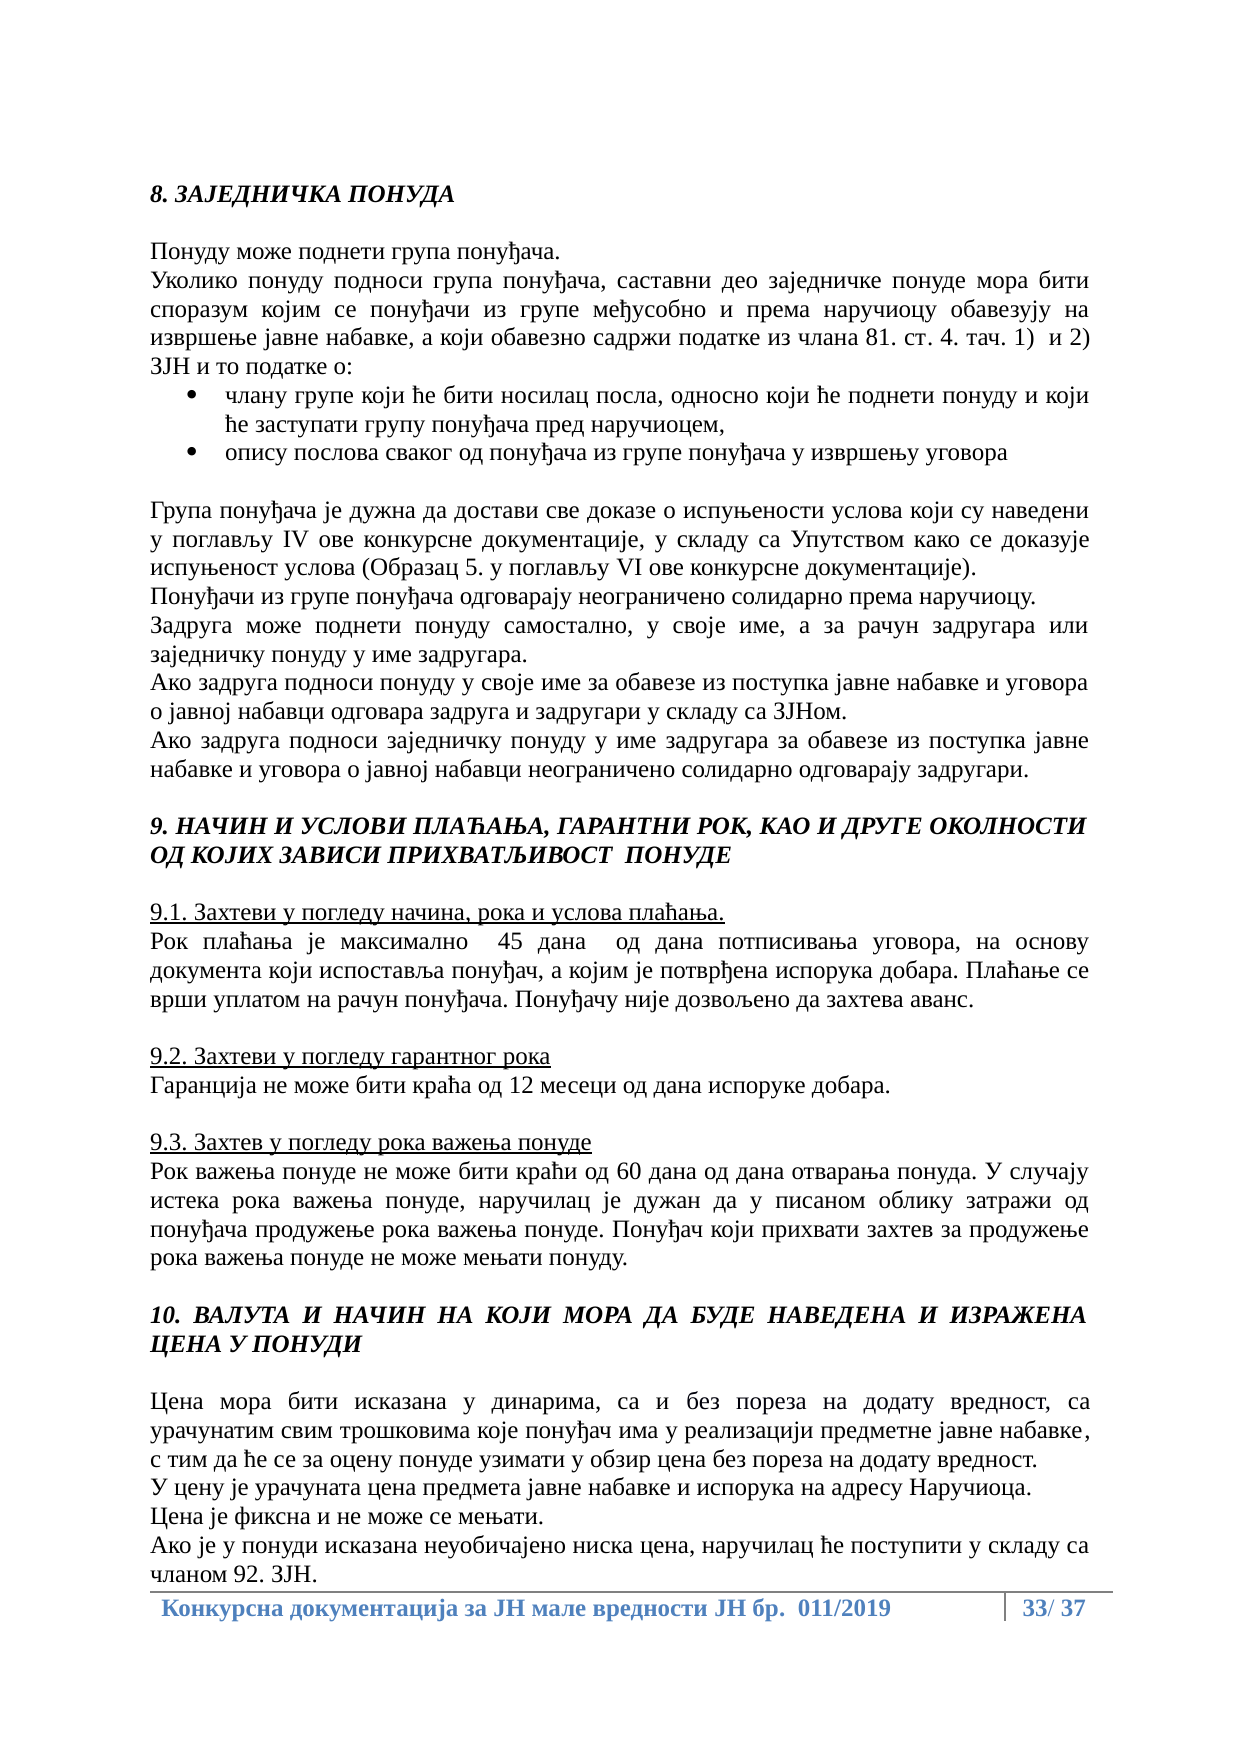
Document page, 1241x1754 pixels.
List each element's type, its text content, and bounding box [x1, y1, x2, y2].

text 9.3. Захтев у погледу рока важења понуде [150, 1127, 1090, 1156]
text Рок важења понуде не може бити краћи од 60 дана од дана отварања понуда. У случају истека рока важења понуде, наручилац је дужан да у писаном облику затражи од понуђача продужење рока важења понуде. Понуђач који прихвати захтев за продужење рока важења понуде не може мењати понуду. [150, 1156, 1090, 1271]
text Ако задруга подноси понуду у своје име за обавезе из поступка јавне набавке и уговора о јавној набавци одговара задруга и задругари у складу са ЗЈНом. [150, 667, 1090, 725]
text Гаранција не може бити краћа од 12 месеци од дана испоруке добара. [150, 1070, 1090, 1099]
text 8. ЗАЈЕДНИЧКА ПОНУДА [150, 179, 1090, 207]
text Уколико понуду подноси група понуђача, саставни део заједничке понуде мора бити споразум којим се понуђачи из групе међусобно и према наручиоцу обавезују на извршење јавне набавке, а који обавезно садржи податке из члана 81. ст. 4. тач. 1) и 2) ЗЈН и то податке о: [150, 265, 1090, 380]
text Цена је фиксна и не може се мењати. [150, 1501, 1090, 1530]
text 9.1. Захтеви у погледу начина, рока и услова плаћања. [150, 897, 1090, 926]
text 9.2. Захтеви у погледу гарантног рока [150, 1041, 1090, 1070]
text Цена мора бити исказана у динарима, са и без пореза на додату вредност, са урачунатим свим трошковима које понуђач има у реализацији предметне јавне набавке, с тим да ће се за оцену понуде узимати у обзир цена без пореза на додату вредност. [150, 1386, 1090, 1472]
text 9. НАЧИН И УСЛОВИ ПЛАЋАЊА, ГАРАНТНИ РОК, КАО И ДРУГЕ ОКОЛНОСТИ ОД КОЈИХ ЗАВИСИ ПРИХВАТЉИВОСТ ПОНУДЕ [150, 811, 1090, 869]
text Понуду може поднети група понуђача. [150, 236, 1090, 265]
list опису послова сваког од понуђача из групе понуђача у извршењу уговора [187, 437, 1090, 466]
text Рок плаћања је максимално 45 дана од дана потписивања уговора, на основу документа који испоставља понуђач, а којим је потврђена испорука добара. Плаћање се врши уплатом на рачун понуђача. Понуђачу није дозвољено да захтева аванс. [150, 926, 1090, 1012]
text Понуђачи из групе понуђача одговарају неограничено солидарно према наручиоцу. [150, 581, 1090, 610]
text Група понуђача је дужна да достави све доказе о испуњености услова који су наведени у поглављу IV ове конкурсне документације, у складу са Упутством како се доказује испуњеност услова (Образац 5. у поглављу VI ове конкурсне документације). [150, 495, 1090, 581]
text У цену је урачуната цена предмета јавне набавке и испорука на адресу Наручиоца. [150, 1472, 1090, 1501]
list члану групе који ће бити носилац посла, односно који ће поднети понуду и који ће заступати групу понуђача пред наручиоцем, [187, 380, 1090, 437]
text Ако задруга подноси заједничку понуду у име задругара за обавезе из поступка јавне набавке и уговора о јавној набавци неограничено солидарно одговарају задругари. [150, 725, 1090, 782]
text 10. ВАЛУТА И НАЧИН НА КОЈИ МОРА ДА БУДЕ НАВЕДЕНА И ИЗРАЖЕНА ЦЕНА У ПОНУДИ [150, 1300, 1090, 1357]
text Ако је у понуди исказана неуобичајено ниска цена, наручилац ће поступити у складу са чланом 92. ЗЈН. [150, 1530, 1090, 1587]
text Задруга може поднети понуду самостално, у своје име, а за рачун задругара или заједничку понуду у име задругара. [150, 610, 1090, 667]
